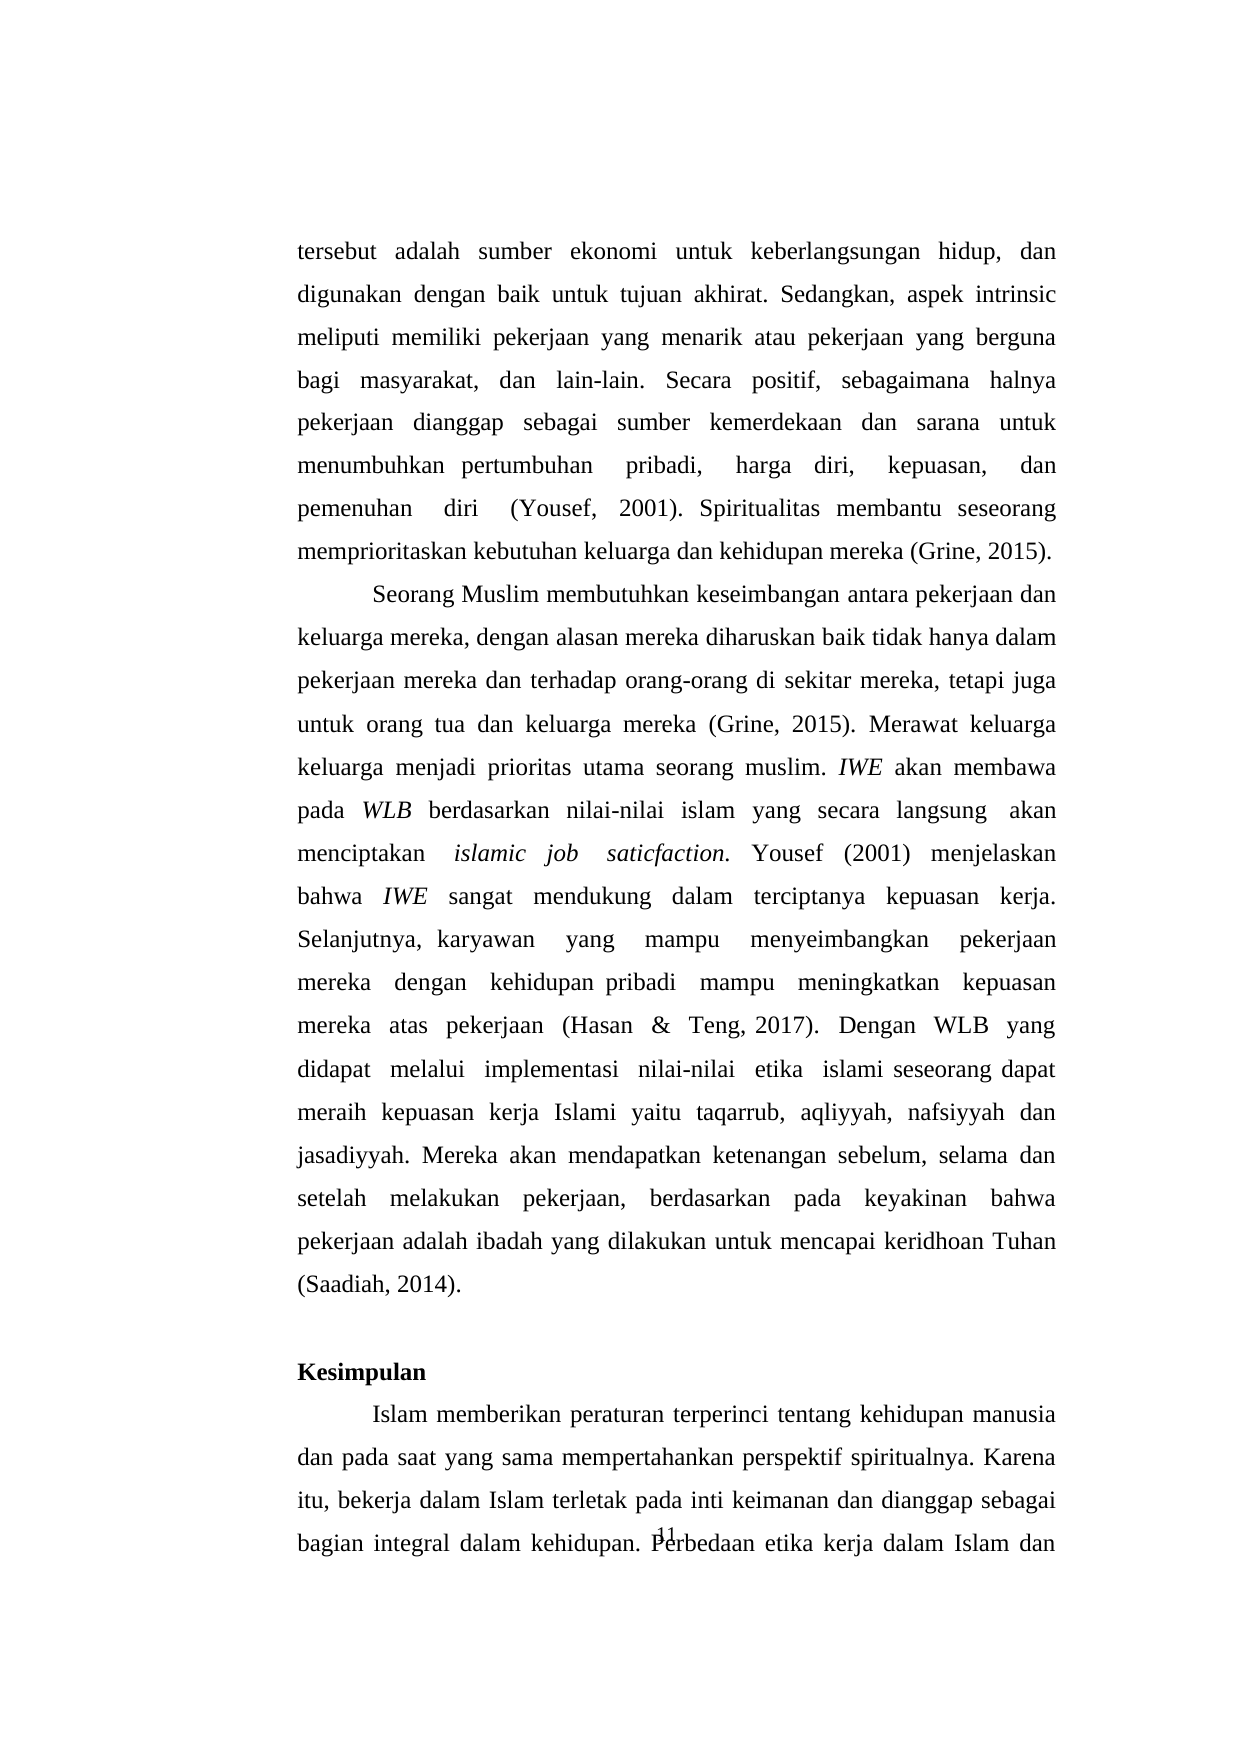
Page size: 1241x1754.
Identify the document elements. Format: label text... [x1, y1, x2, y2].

text Kesimpulan [297, 1357, 487, 1385]
text Seorang Muslim membutuhkan keseimbangan antara pekerjaan dan keluarga mereka, dengan alasan mereka diharuskan baik tidak hanya dalam pekerjaan mereka dan terhadap orang-orang di sekitar mereka, tetapi juga untuk orang tua dan keluarga mereka (Grine, 2015). Merawat keluarga keluarga menjadi prioritas utama seorang muslim. IWE akan membawa pada WLB berdasarkan nilai-nilai islam yang secara langsung akan menciptakan islamic job saticfaction. Yousef (2001) menjelaskan bahwa IWE sangat mendukung dalam terciptanya kepuasan kerja. Selanjutnya, karyawan yang mampu menyeimbangkan pekerjaan mereka dengan kehidupan pribadi mampu meningkatkan kepuasan mereka atas pekerjaan (Hasan & Teng, 2017). Dengan WLB yang didapat melalui implementasi nilai-nilai etika islami seseorang dapat meraih kepuasan kerja Islami yaitu taqarrub, aqliyyah, nafsiyyah dan jasadiyyah. Mereka akan mendapatkan ketenangan sebelum, selama dan setelah melakukan pekerjaan, berdasarkan pada keyakinan bahwa pekerjaan adalah ibadah yang dilakukan untuk mencapai keridhoan Tuhan (Saadiah, 2014). [297, 579, 1056, 1298]
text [297, 1399, 1056, 1557]
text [297, 236, 1056, 565]
